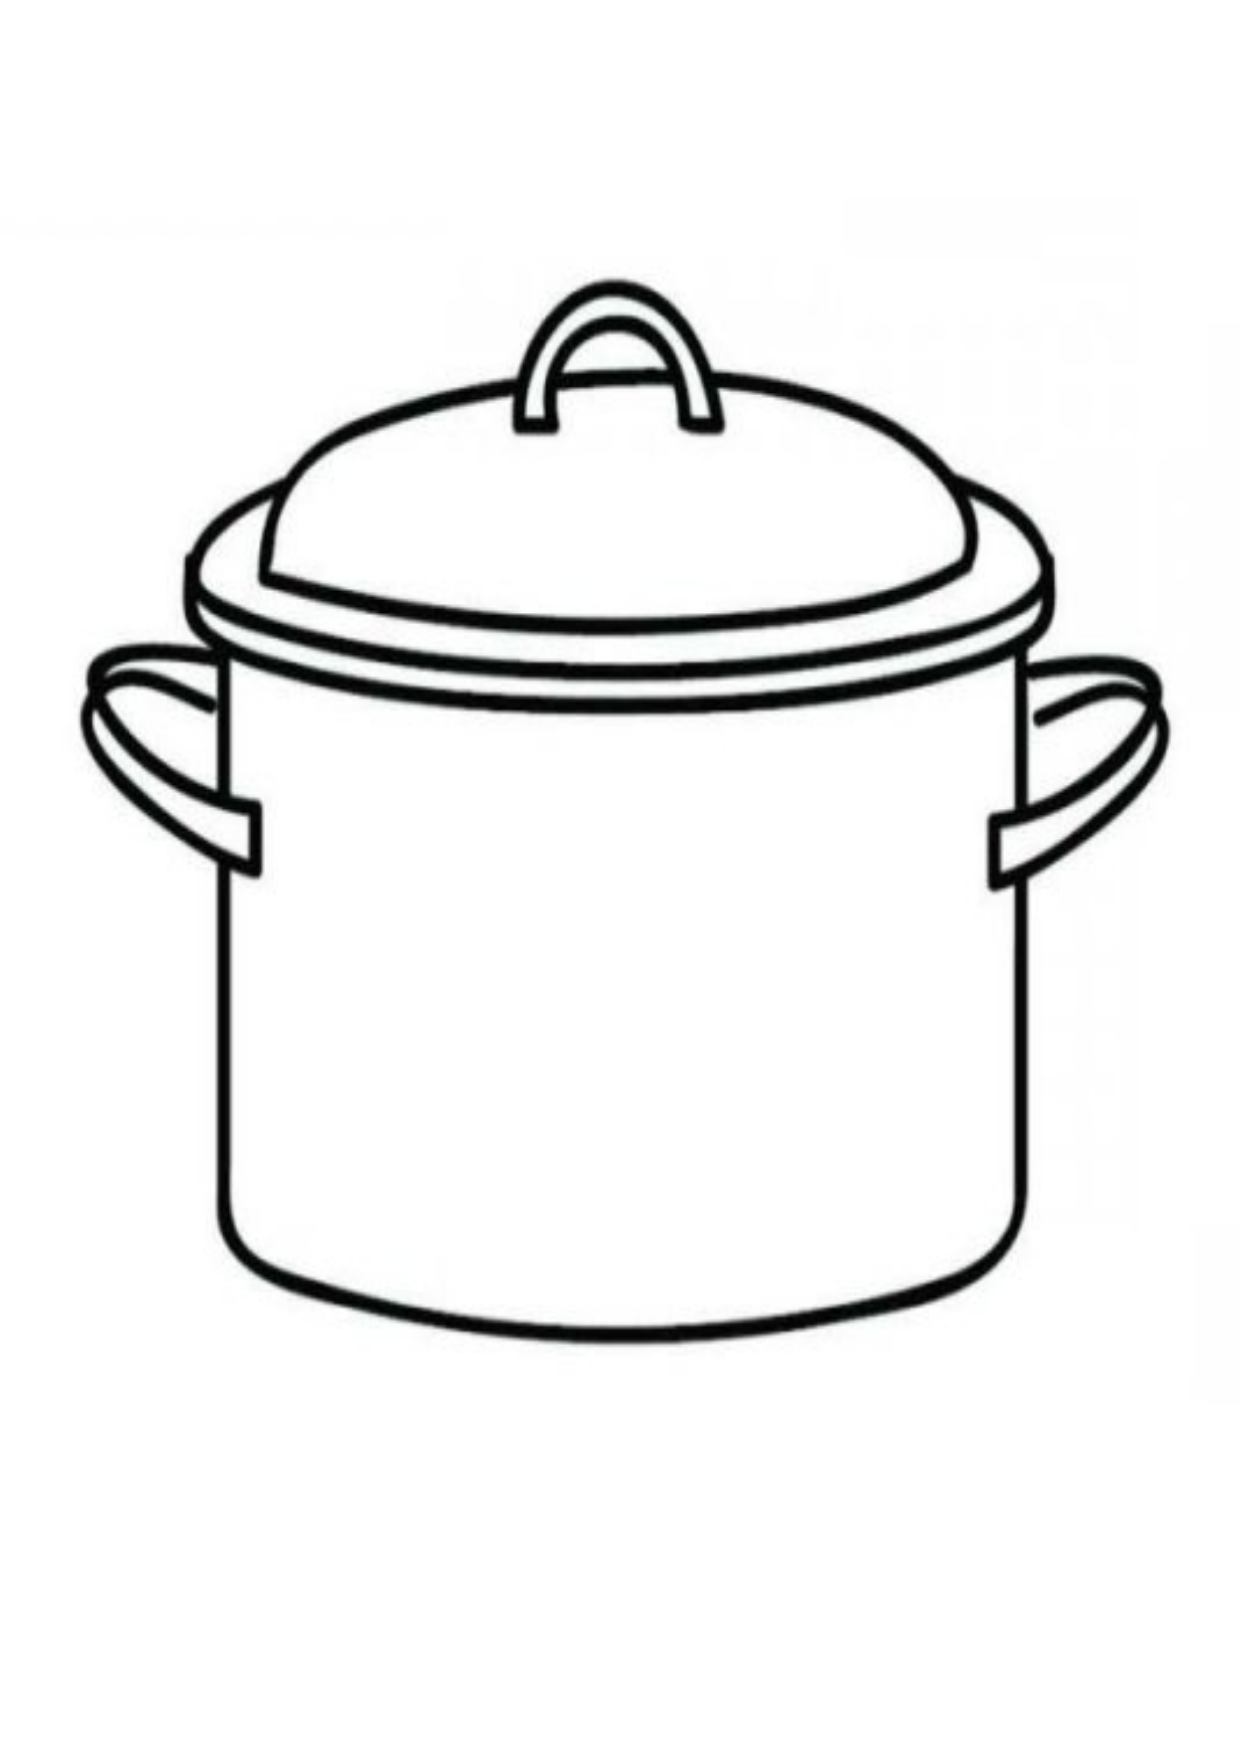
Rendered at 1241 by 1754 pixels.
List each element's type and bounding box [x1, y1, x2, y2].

picture [0, 196, 1241, 1405]
